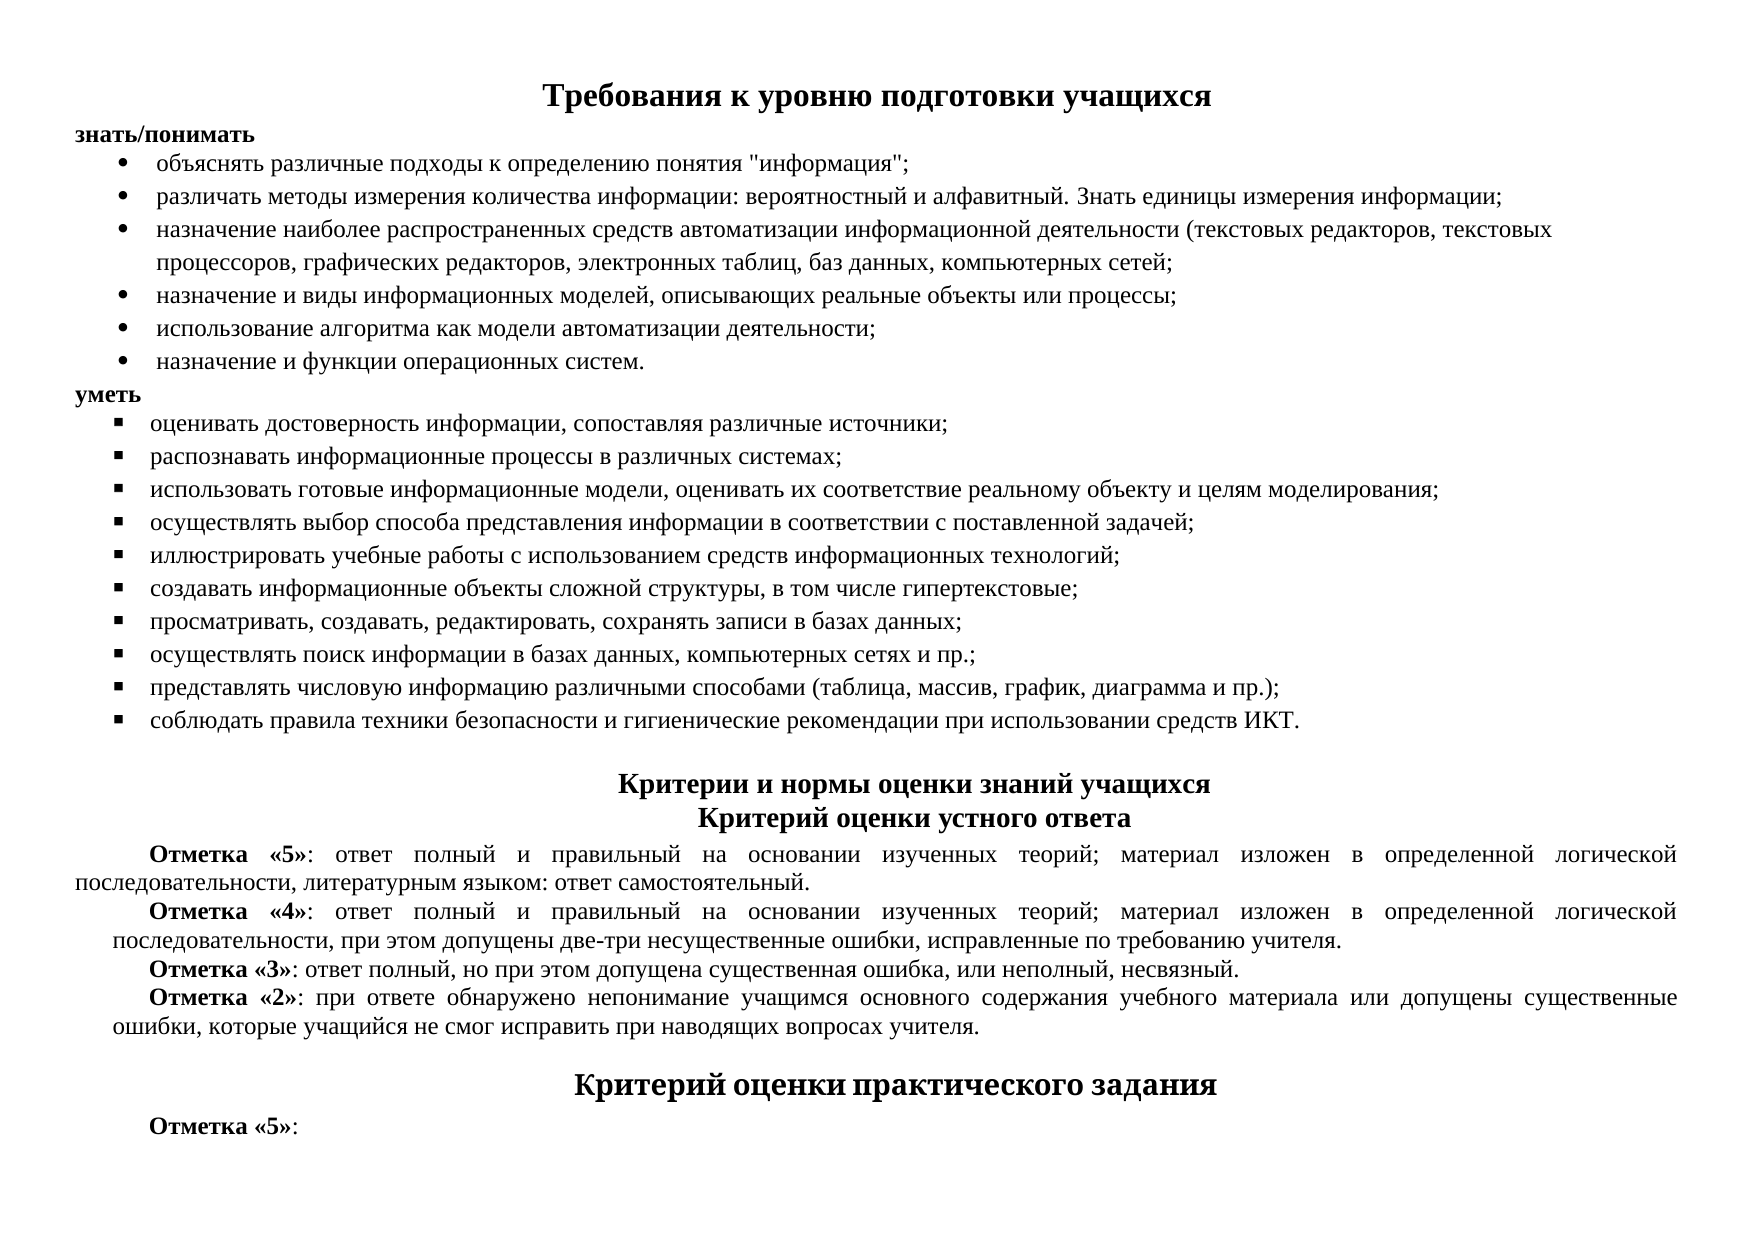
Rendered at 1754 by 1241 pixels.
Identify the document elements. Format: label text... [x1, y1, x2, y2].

list просматривать, создавать, редактировать, сохранять записи в базах данных; [112, 606, 1679, 634]
list соблюдать правила техники безопасности и гигиенические рекомендации при использовании средств ИКТ. [112, 705, 1679, 734]
list осуществлять выбор способа представления информации в соответствии с поставленной задачей; [112, 507, 1679, 536]
text Отметка «2»: при ответе обнаружено непонимание учащимся основного содержания учебного материала или допущены существенные ошибки, которые учащийся не смог исправить при наводящих вопросах учителя. [112, 982, 1679, 1040]
text Требования к уровню подготовки учащихся [75, 75, 1679, 113]
title Критерий оценки устного ответа [150, 800, 1679, 834]
text уметь [75, 379, 1679, 408]
list оценивать достоверность информации, сопоставляя различные источники; [112, 408, 1679, 436]
subtitle Критерий оценки практического задания [112, 1069, 1679, 1102]
list иллюстрировать учебные работы с использованием средств информационных технологий; [112, 540, 1679, 568]
list различать методы измерения количества информации: вероятностный и алфавитный. Знать единицы измерения информации; [119, 181, 1679, 209]
list назначение и функции операционных систем. [119, 346, 1679, 375]
text Отметка «5»: ответ полный и правильный на основании изученных теорий; материал изложен в определенной логической последовательности, литературным языком: ответ самостоятельный. [75, 839, 1679, 896]
list распознавать информационные процессы в различных системах; [112, 441, 1679, 469]
text Отметка «5»: [112, 1107, 1679, 1141]
list представлять числовую информацию различными способами (таблица, массив, график, диаграмма и пр.); [112, 672, 1679, 701]
list создавать информационные объекты сложной структуры, в том числе гипертекстовые; [112, 573, 1679, 602]
text Отметка «3»: ответ полный, но при этом допущена существенная ошибка, или неполный, несвязный. [112, 954, 1679, 982]
list осуществлять поиск информации в базах данных, компьютерных сетях и пр.; [112, 639, 1679, 668]
list использовать готовые информационные модели, оценивать их соответствие реальному объекту и целям моделирования; [112, 474, 1679, 502]
text знать/понимать [75, 119, 1679, 148]
text Отметка «4»: ответ полный и правильный на основании изученных теорий; материал изложен в определенной логической последовательности, при этом допущены две-три несущественные ошибки, исправленные по требованию учителя. [112, 896, 1679, 954]
list назначение наиболее распространенных средств автоматизации информационной деятельности (текстовых редакторов, текстовых процессоров, графических редакторов, электронных таблиц, баз данных, компьютерных сетей; [119, 214, 1679, 276]
list использование алгоритма как модели автоматизации деятельности; [119, 313, 1679, 342]
list Критерии и нормы оценки знаний учащихся [150, 767, 1679, 800]
list объяснять различные подходы к определению понятия "информация"; [119, 148, 1679, 177]
list назначение и виды информационных моделей, описывающих реальные объекты или процессы; [119, 280, 1679, 309]
